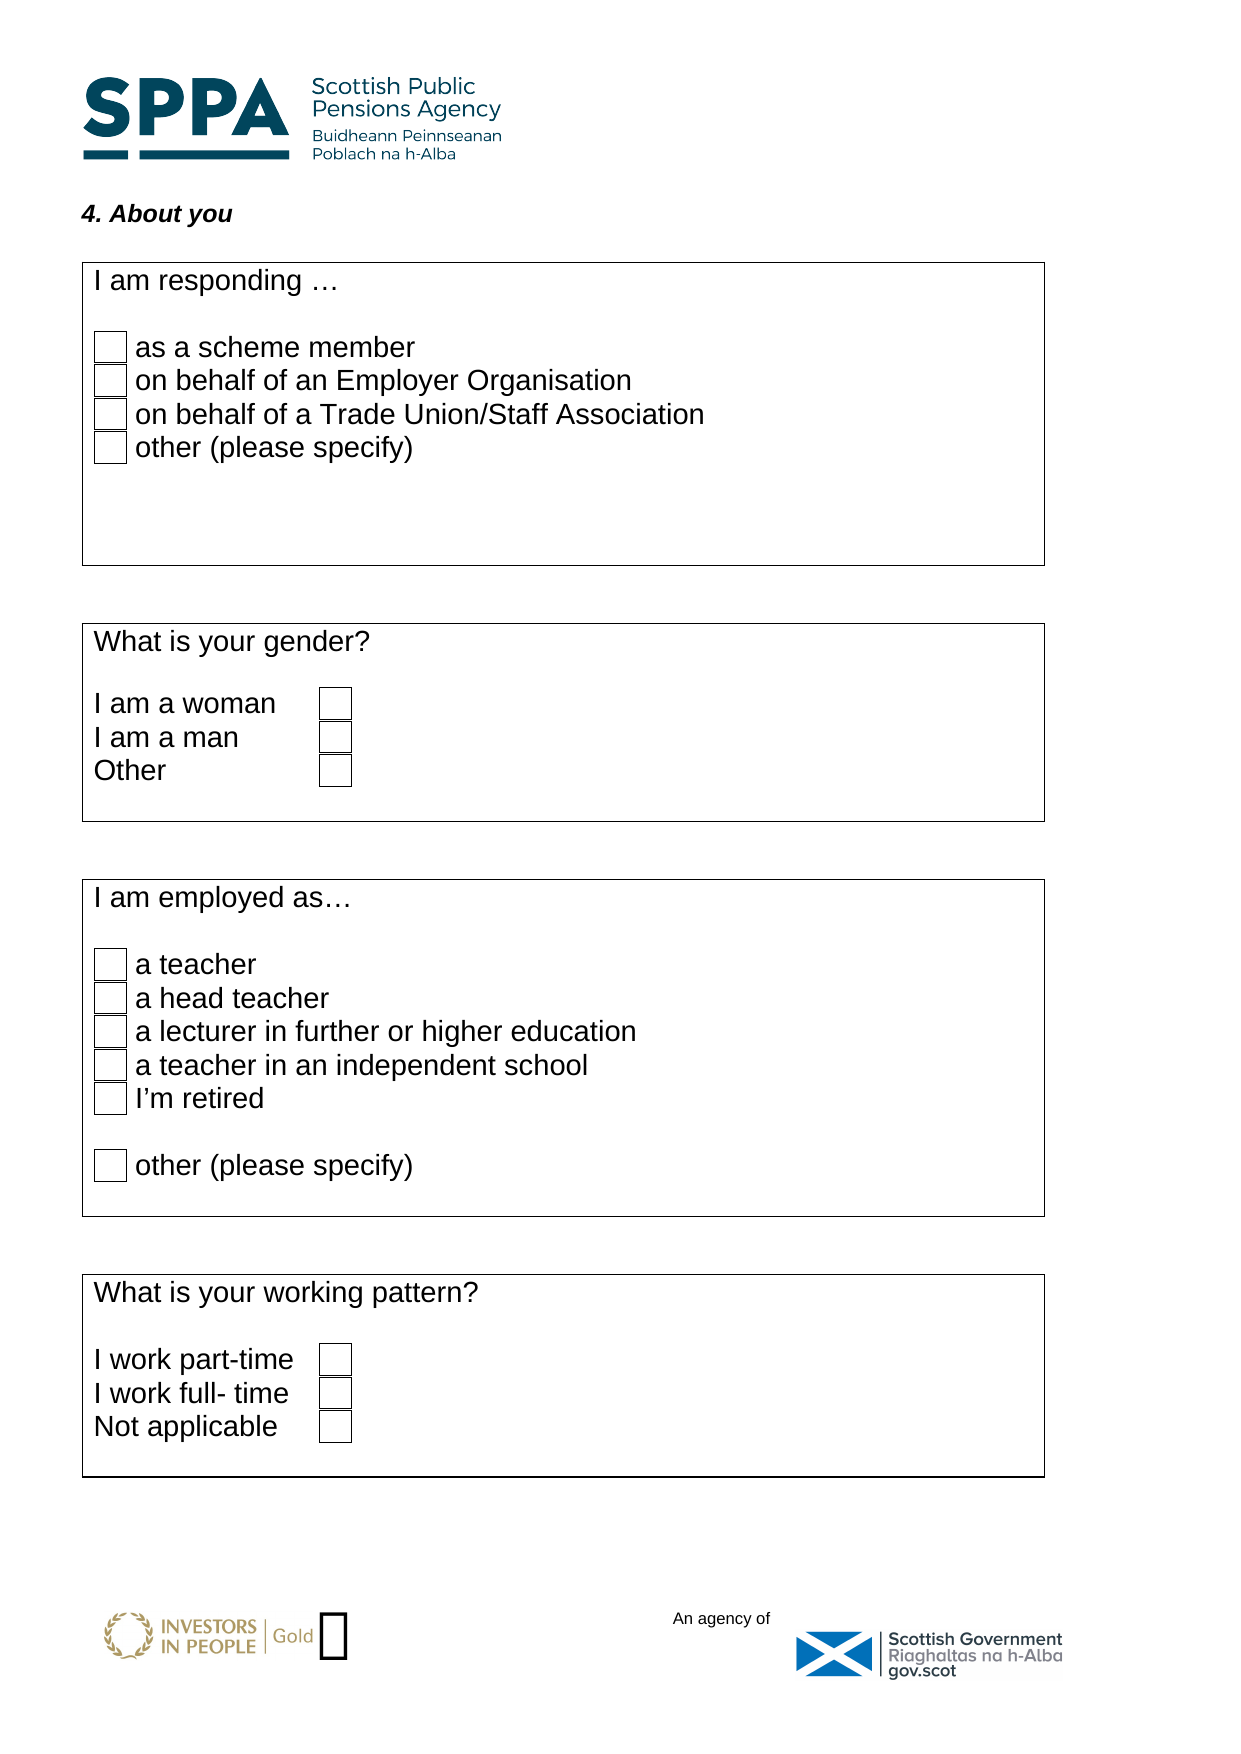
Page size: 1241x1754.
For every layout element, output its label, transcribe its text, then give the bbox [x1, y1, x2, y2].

text 4. About you [81, 199, 1159, 228]
picture [81, 70, 503, 166]
table_header What is your working pattern? I work part-time I work full- time Not applicable [83, 1275, 1044, 1476]
table_header I am employed as… a teacher a head teacher a lecturer in further or higher education a teacher in an independent school I’m retired other (please specify) [83, 880, 1044, 1216]
table_header What is your gender? I am a woman I am a man Other [83, 624, 1044, 821]
picture [103, 1611, 314, 1661]
picture [794, 1629, 1064, 1681]
table_header I am responding … as a scheme member on behalf of an Employer Organisation on behalf of a Trade Union/Staff Association other (please specify) [83, 263, 1044, 564]
